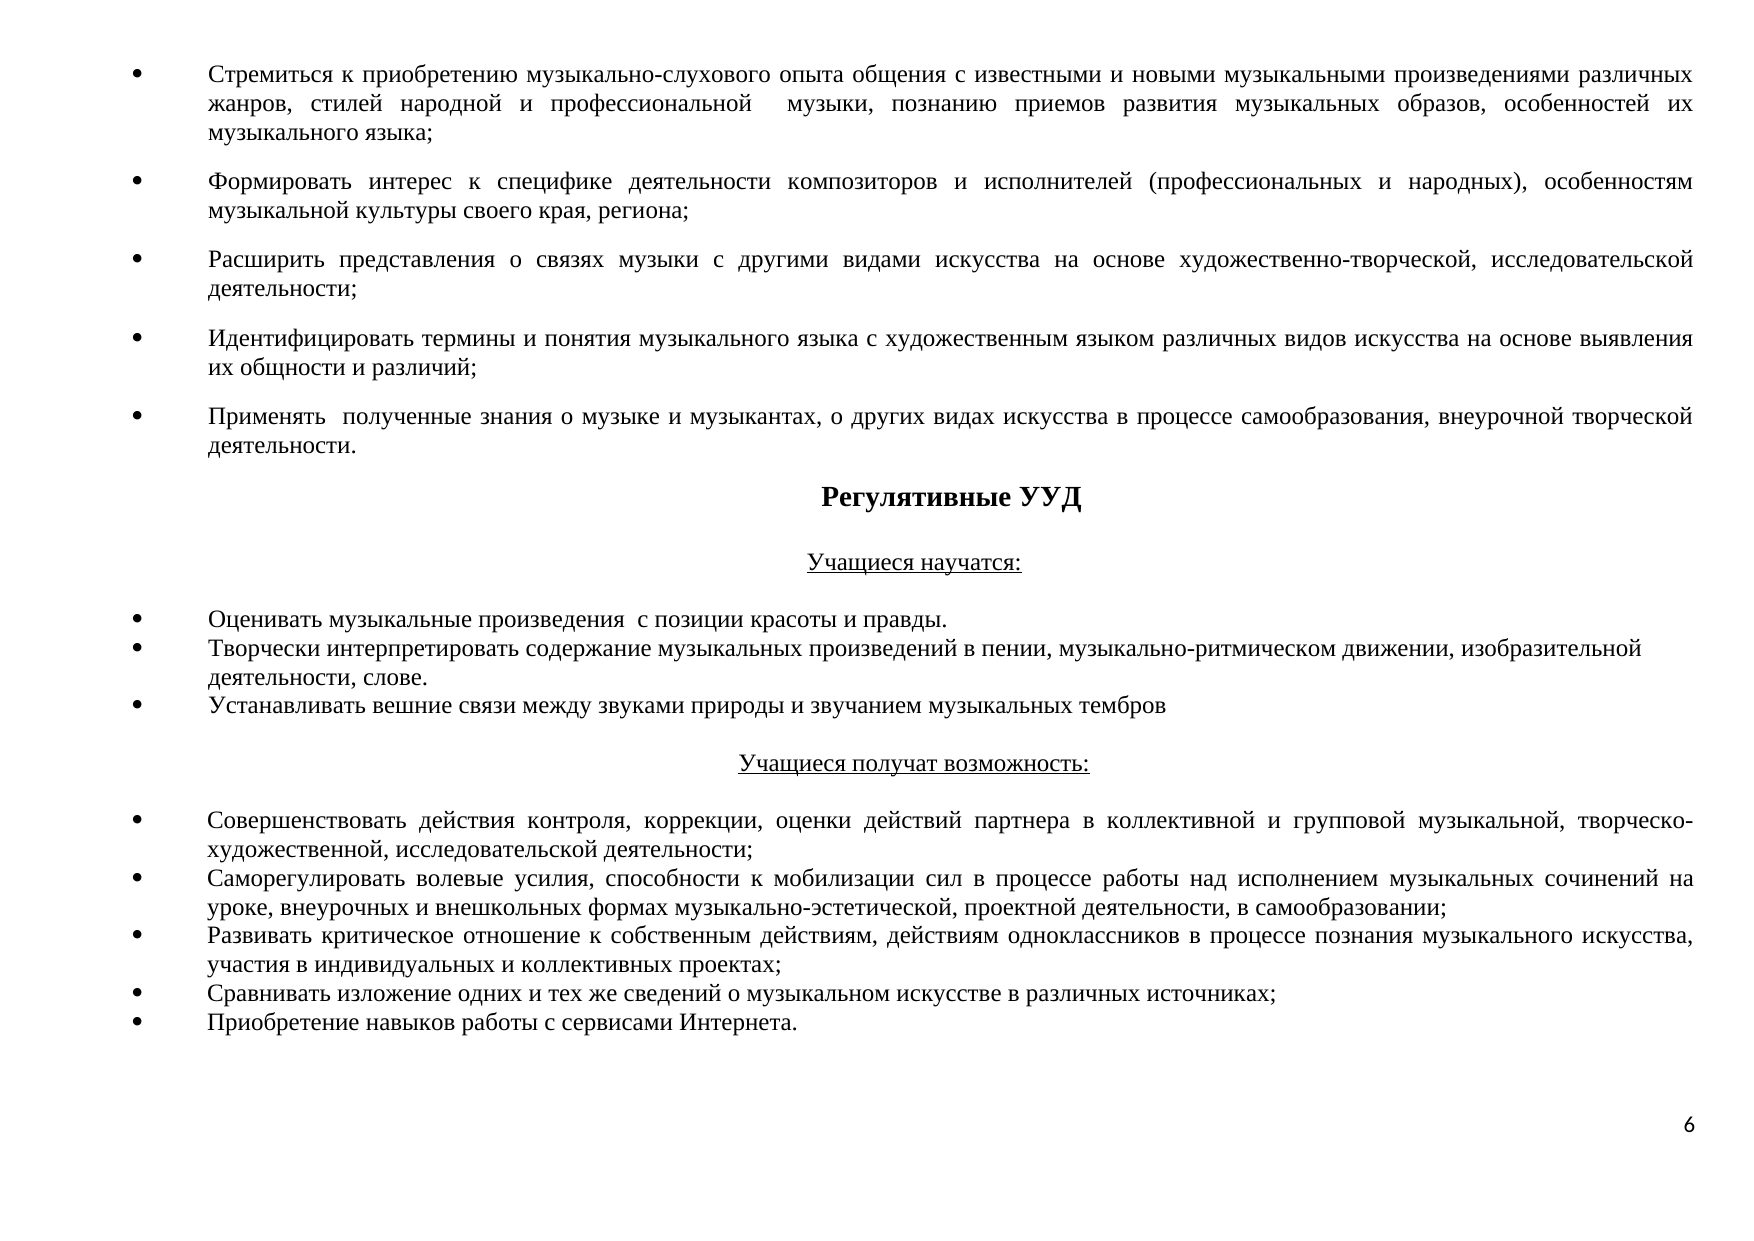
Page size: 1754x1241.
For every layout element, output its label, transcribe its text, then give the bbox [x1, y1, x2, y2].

text Учащиеся получат возможность: [59, 748, 1695, 777]
list Совершенствовать действия контроля, коррекции, оценки действий партнера в коллективной и групповой музыкальной, творческо-художественной, исследовательской деятельности; [133, 805, 1695, 863]
list Приобретение навыков работы с сервисами Интернета. [133, 1007, 1695, 1035]
list Формировать интерес к специфике деятельности композиторов и исполнителей (профессиональных и народных), особенностям музыкальной культуры своего края, региона; [133, 166, 1695, 224]
list Творчески интерпретировать содержание музыкальных произведений в пении, музыкально-ритмическом движении, изобразительной деятельности, слове. [133, 633, 1695, 690]
list Стремиться к приобретению музыкально-слухового опыта общения с известными и новыми музыкальными произведениями различных жанров, стилей народной и профессиональной музыки, познанию приемов развития музыкальных образов, особенностей их музыкального языка; [133, 59, 1695, 145]
list Саморегулировать волевые усилия, способности к мобилизации сил в процессе работы над исполнением музыкальных сочинений на уроке, внеурочных и внешкольных формах музыкально-эстетической, проектной деятельности, в самообразовании; [133, 863, 1695, 920]
list Идентифицировать термины и понятия музыкального языка с художественным языком различных видов искусства на основе выявления их общности и различий; [133, 323, 1695, 380]
list Расширить представления о связях музыки с другими видами искусства на основе художественно-творческой, исследовательской деятельности; [133, 244, 1695, 302]
list Оценивать музыкальные произведения с позиции красоты и правды. [133, 604, 1695, 633]
text Учащиеся научатся: [59, 547, 1695, 575]
list Развивать критическое отношение к собственным действиям, действиям одноклассников в процессе познания музыкального искусства, участия в индивидуальных и коллективных проектах; [133, 920, 1695, 978]
list Применять полученные знания о музыке и музыкантах, о других видах искусства в процессе самообразования, внеурочной творческой деятельности. [133, 401, 1695, 459]
list Сравнивать изложение одних и тех же сведений о музыкальном искусстве в различных источниках; [133, 978, 1695, 1007]
list Регулятивные УУД [208, 479, 1695, 513]
list Устанавливать вешние связи между звуками природы и звучанием музыкальных тембров [133, 690, 1695, 719]
